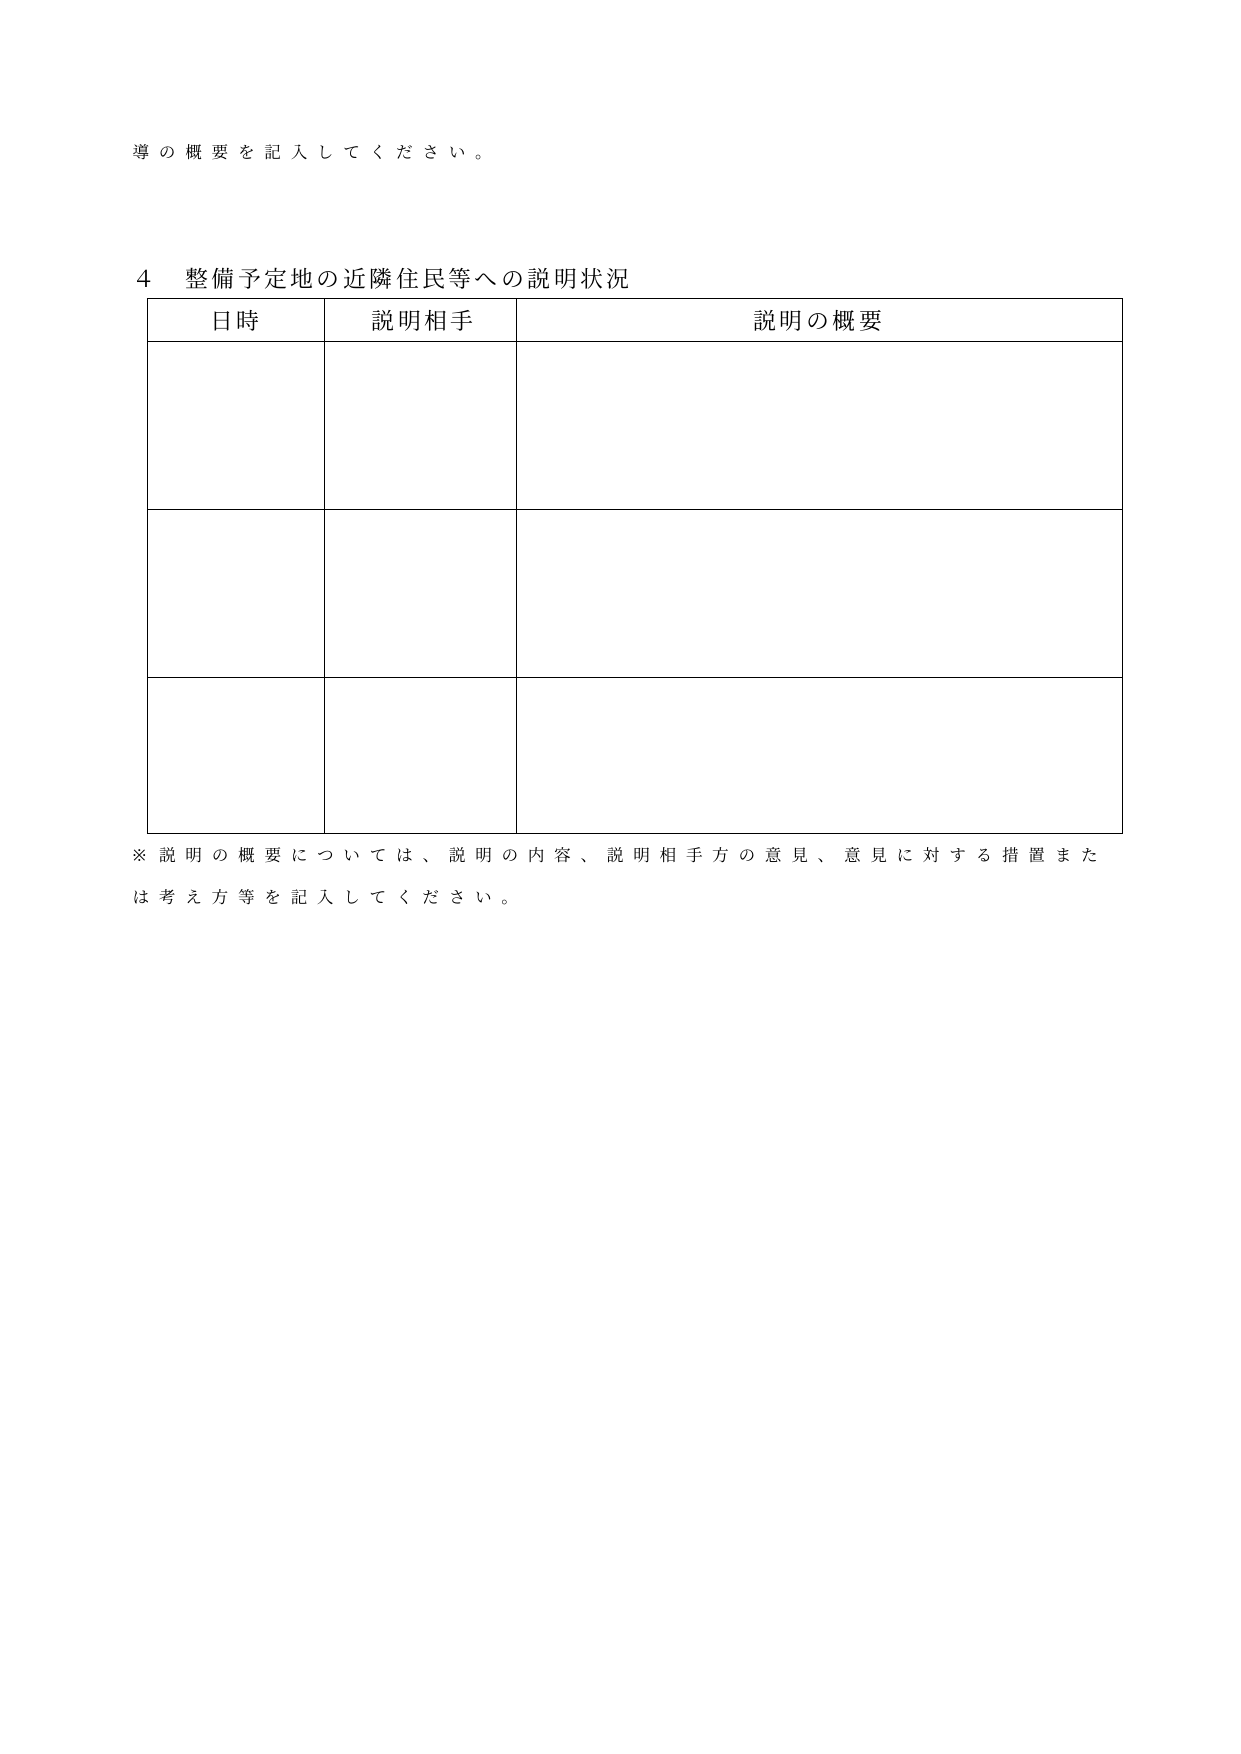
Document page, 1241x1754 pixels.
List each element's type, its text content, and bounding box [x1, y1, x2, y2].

table_cell [517, 678, 1122, 833]
table_header 説明の概要 [517, 299, 1122, 341]
table_header 日時 [148, 299, 324, 341]
table_cell [325, 678, 516, 833]
table_cell [517, 342, 1122, 509]
text ※説明の概要については、説明の内容、説明相手方の意見、意見に対する措置または考え方等を記入してください。 [132, 834, 1108, 917]
table_cell [148, 678, 324, 833]
table_cell [517, 510, 1122, 677]
table_cell [148, 342, 324, 509]
table_header 説明相手 [325, 299, 516, 341]
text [132, 131, 1108, 173]
text ４ 整備予定地の近隣住民等への説明状況 [132, 256, 1108, 298]
table_cell [325, 342, 516, 509]
table_cell [325, 510, 516, 677]
table_cell [148, 510, 324, 677]
